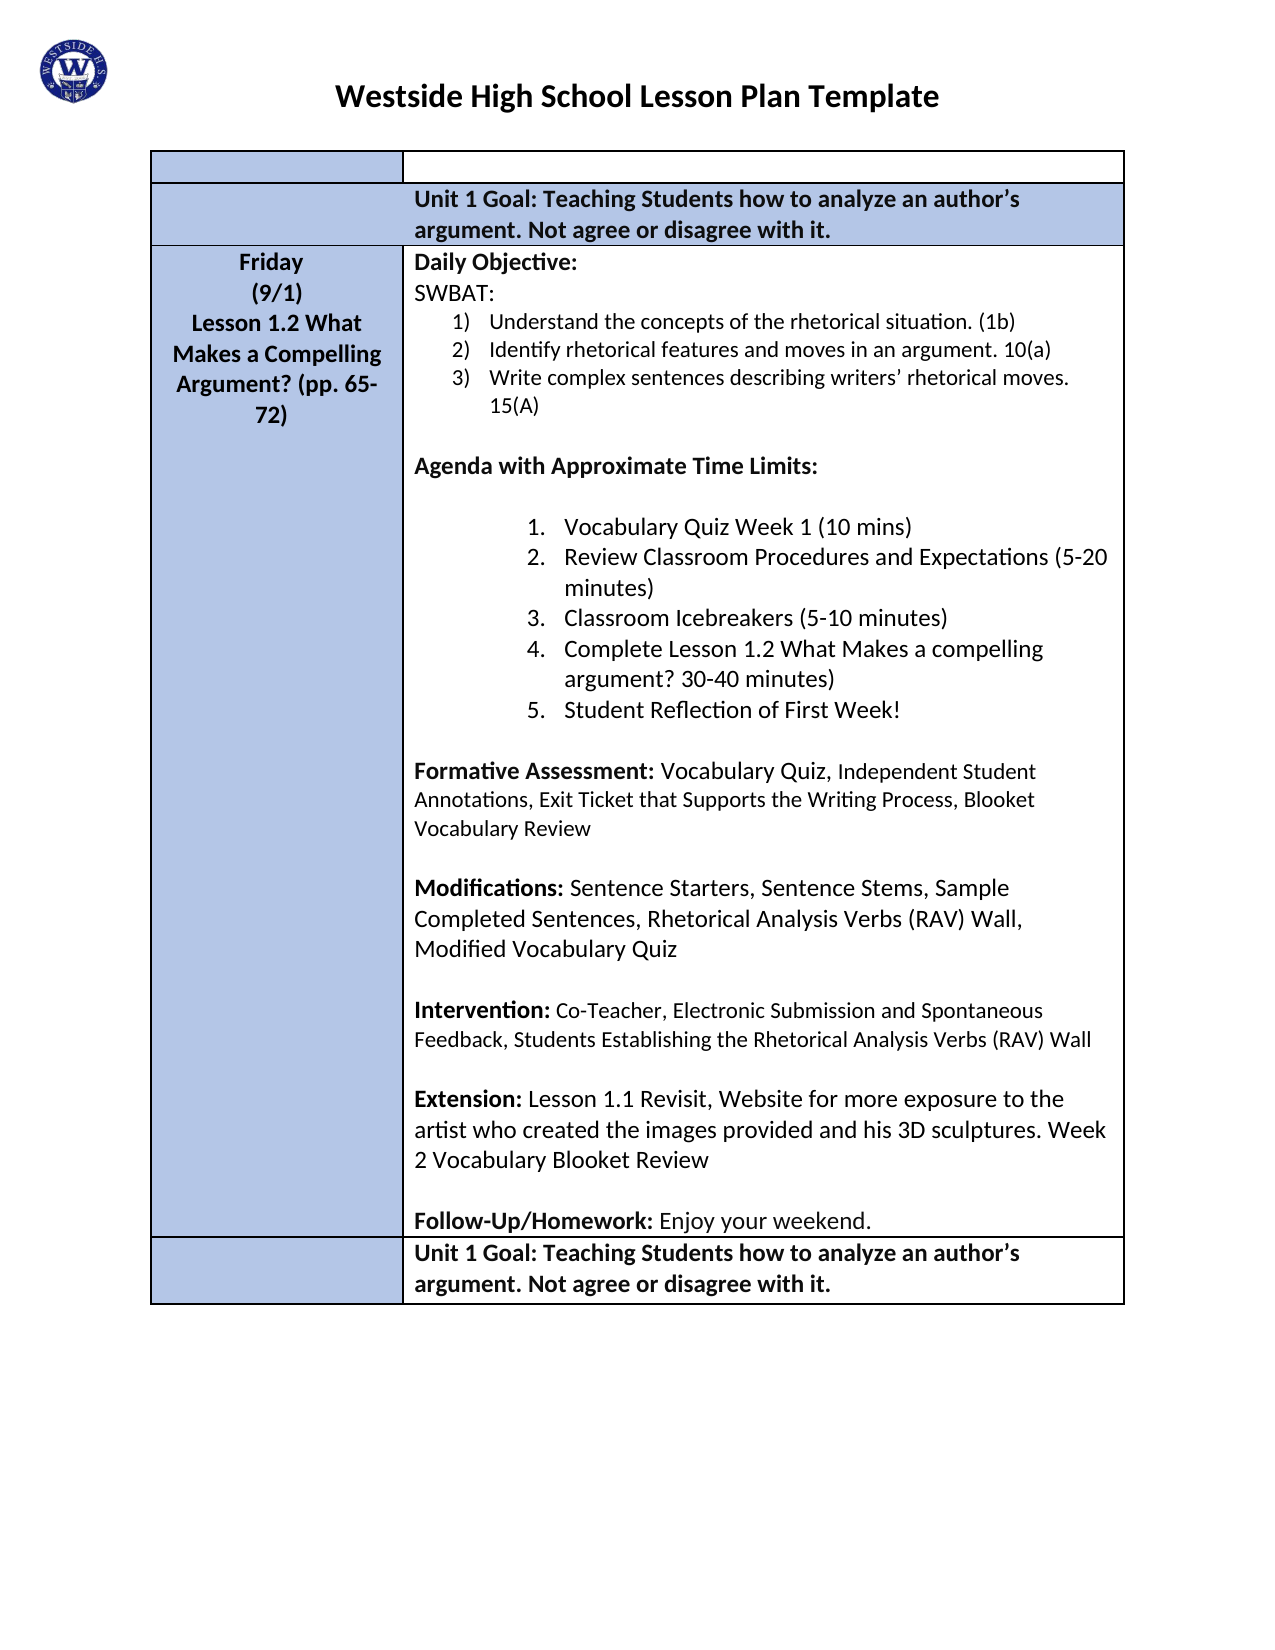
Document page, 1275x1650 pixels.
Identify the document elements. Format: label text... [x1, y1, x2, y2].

table_cell Daily Objective: SWBAT: Understand the concepts of the rhetorical situation. (1b) Identify rhetorical features and moves in an argument. 10(a) Write complex sentences describing writers’ rhetorical moves. 15(A) Agenda with Approximate Time Limits: Vocabulary Quiz Week 1 (10 mins) Review Classroom Procedures and Expectations (5-20 minutes) Classroom Icebreakers (5-10 minutes) Complete Lesson 1.2 What Makes a compelling argument? 30-40 minutes) Student Reflection of First Week! Formative Assessment: Vocabulary Quiz, Independent Student Annotations, Exit Ticket that Supports the Writing Process, Blooket Vocabulary Review Modifications: Sentence Starters, Sentence Stems, Sample Completed Sentences, Rhetorical Analysis Verbs (RAV) Wall, Modified Vocabulary Quiz Intervention: Co-Teacher, Electronic Submission and Spontaneous Feedback, Students Establishing the Rhetorical Analysis Verbs (RAV) Wall Extension: Lesson 1.1 Revisit, Website for more exposure to the artist who created the images provided and his 3D sculptures. Week 2 Vocabulary Blooket Review Follow-Up/Homework: Enjoy your weekend. [404, 246, 1123, 1236]
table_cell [152, 152, 402, 182]
table_cell Friday (9/1) Lesson 1.2 What Makes a Compelling Argument? (pp. 65-72) [152, 246, 402, 1236]
table_cell Unit 1 Goal: Teaching Students how to analyze an author’s argument. Not agree or disagree with it. [403, 184, 1123, 245]
table_cell Unit 1 Goal: Teaching Students how to analyze an author’s argument. Not agree or disagree with it. [404, 1238, 1123, 1303]
picture [15, 16, 139, 130]
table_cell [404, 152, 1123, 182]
table_cell [152, 1238, 402, 1303]
table_cell [152, 184, 403, 245]
